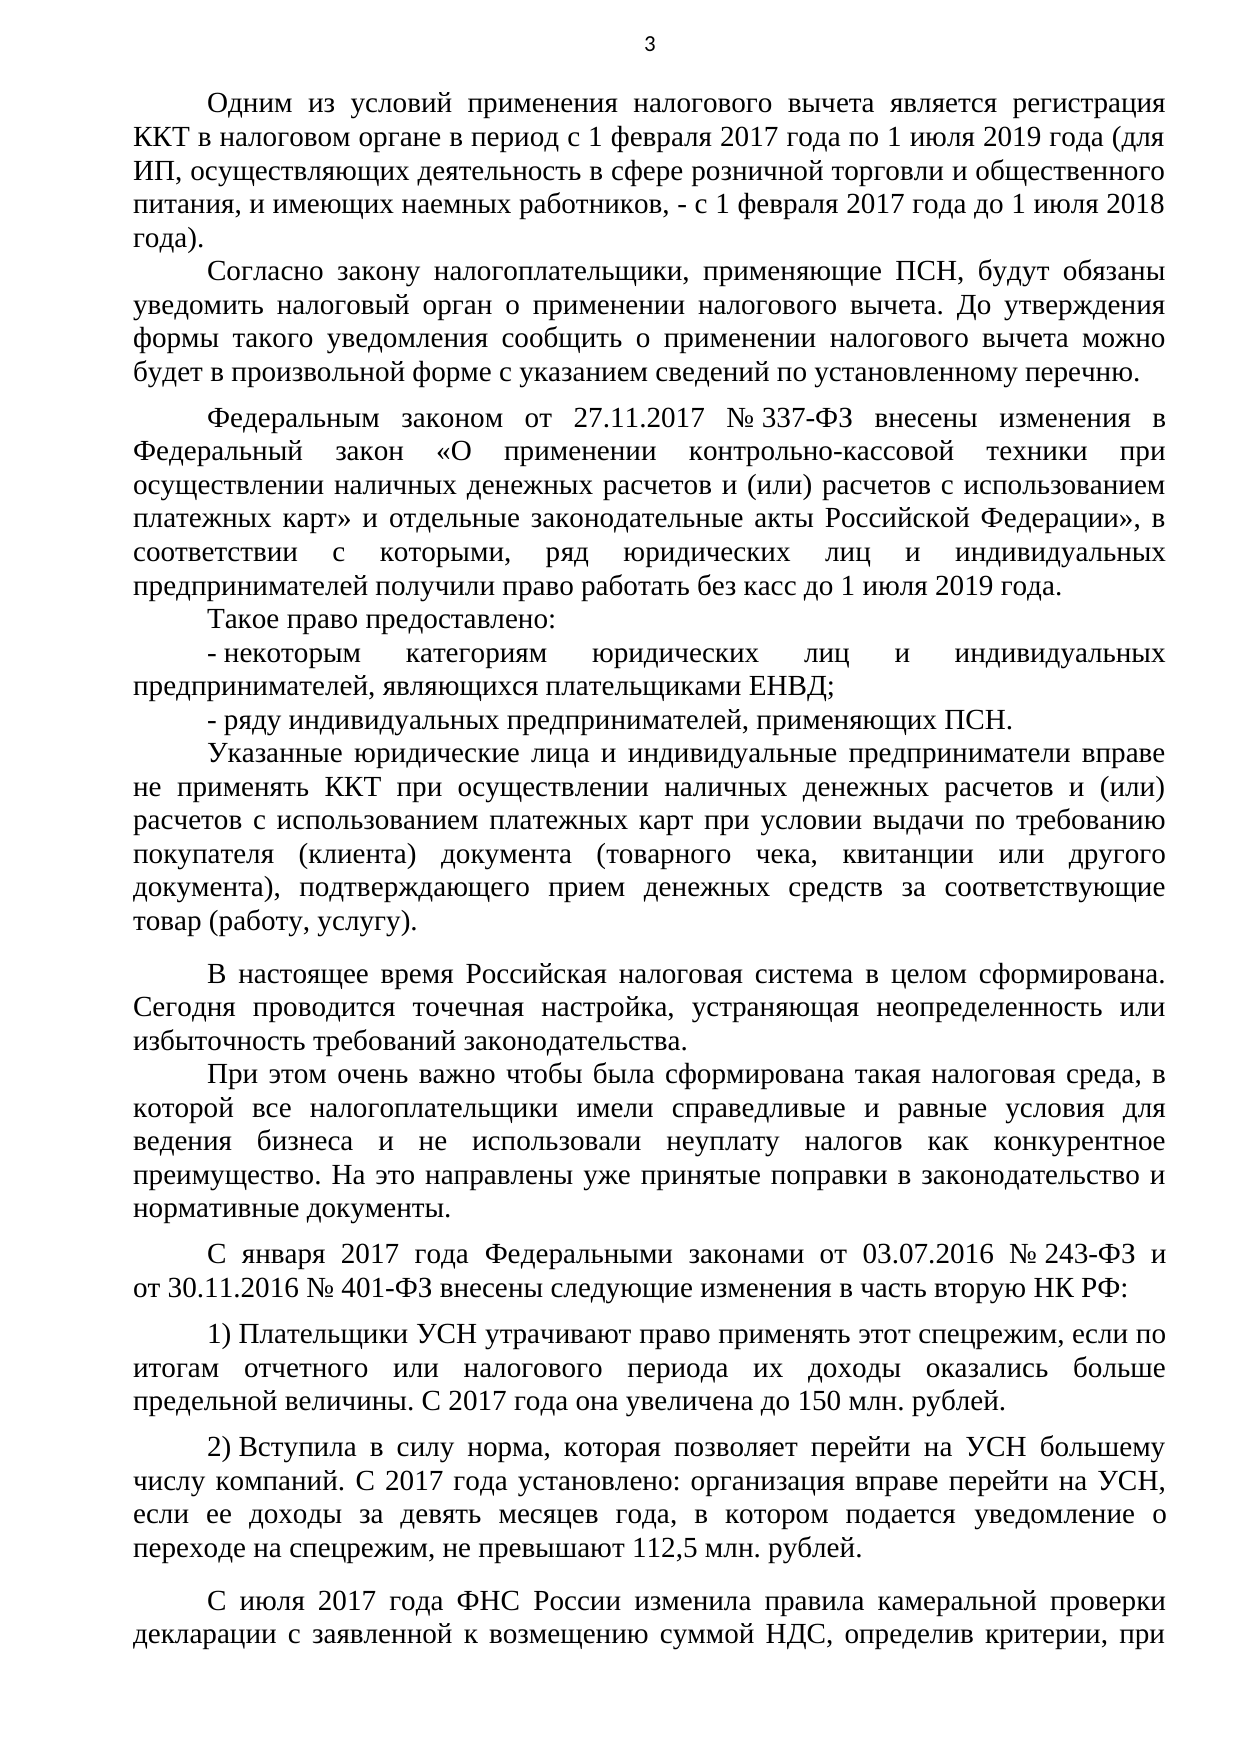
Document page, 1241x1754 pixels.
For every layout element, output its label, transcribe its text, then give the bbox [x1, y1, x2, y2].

text Такое право предоставлено: [133, 601, 1167, 635]
text Федеральным законом от 27.11.2017 № 337-ФЗ внесены изменения в Федеральный закон «О применении контрольно-кассовой техники при осуществлении наличных денежных расчетов и (или) расчетов с использованием платежных карт» и отдельные законодательные акты Российской Федерации», в соответствии с которыми, ряд юридических лиц и индивидуальных предпринимателей получили право работать без касс до 1 июля 2019 года. [133, 400, 1167, 601]
text Указанные юридические лица и индивидуальные предприниматели вправе не применять ККТ при осуществлении наличных денежных расчетов и (или) расчетов с использованием платежных карт при условии выдачи по требованию покупателя (клиента) документа (товарного чека, квитанции или другого документа), подтверждающего прием денежных средств за соответствующие товар (работу, услугу). [133, 735, 1167, 937]
text В настоящее время Российская налоговая система в целом сформирована. Сегодня проводится точечная настройка, устраняющая неопределенность или избыточность требований законодательства. [133, 956, 1167, 1056]
text 2) Вступила в силу норма, которая позволяет перейти на УСН большему числу компаний. С 2017 года установлено: организация вправе перейти на УСН, если ее доходы за девять месяцев года, в котором подается уведомление о переходе на спецрежим, не превышают 112,5 млн. рублей. [133, 1429, 1167, 1563]
text Одним из условий применения налогового вычета является регистрация ККТ в налоговом органе в период с 1 февраля 2017 года по 1 июля 2019 года (для ИП, осуществляющих деятельность в сфере розничной торговли и общественного питания, и имеющих наемных работников, - с 1 февраля 2017 года до 1 июля 2018 года). [133, 86, 1167, 253]
text - ряду индивидуальных предпринимателей, применяющих ПСН. [133, 702, 1167, 735]
text При этом очень важно чтобы была сформирована такая налоговая среда, в которой все налогоплательщики имели справедливые и равные условия для ведения бизнеса и не использовали неуплату налогов как конкурентное преимущество. На это направлены уже принятые поправки в законодательство и нормативные документы. [133, 1056, 1167, 1224]
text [133, 1583, 1167, 1650]
text С января 2017 года Федеральными законами от 03.07.2016 № 243-ФЗ и от 30.11.2016 № 401-ФЗ внесены следующие изменения в часть вторую НК РФ: [133, 1237, 1167, 1304]
text Согласно закону налогоплательщики, применяющие ПСН, будут обязаны уведомить налоговый орган о применении налогового вычета. До утверждения формы такого уведомления сообщить о применении налогового вычета можно будет в произвольной форме с указанием сведений по установленному перечню. [133, 253, 1167, 387]
text 1) Плательщики УСН утрачивают право применять этот спецрежим, если по итогам отчетного или налогового периода их доходы оказались больше предельной величины. С 2017 года она увеличена до 150 млн. рублей. [133, 1316, 1167, 1417]
text - некоторым категориям юридических лиц и индивидуальных предпринимателей, являющихся плательщиками ЕНВД; [133, 635, 1167, 702]
